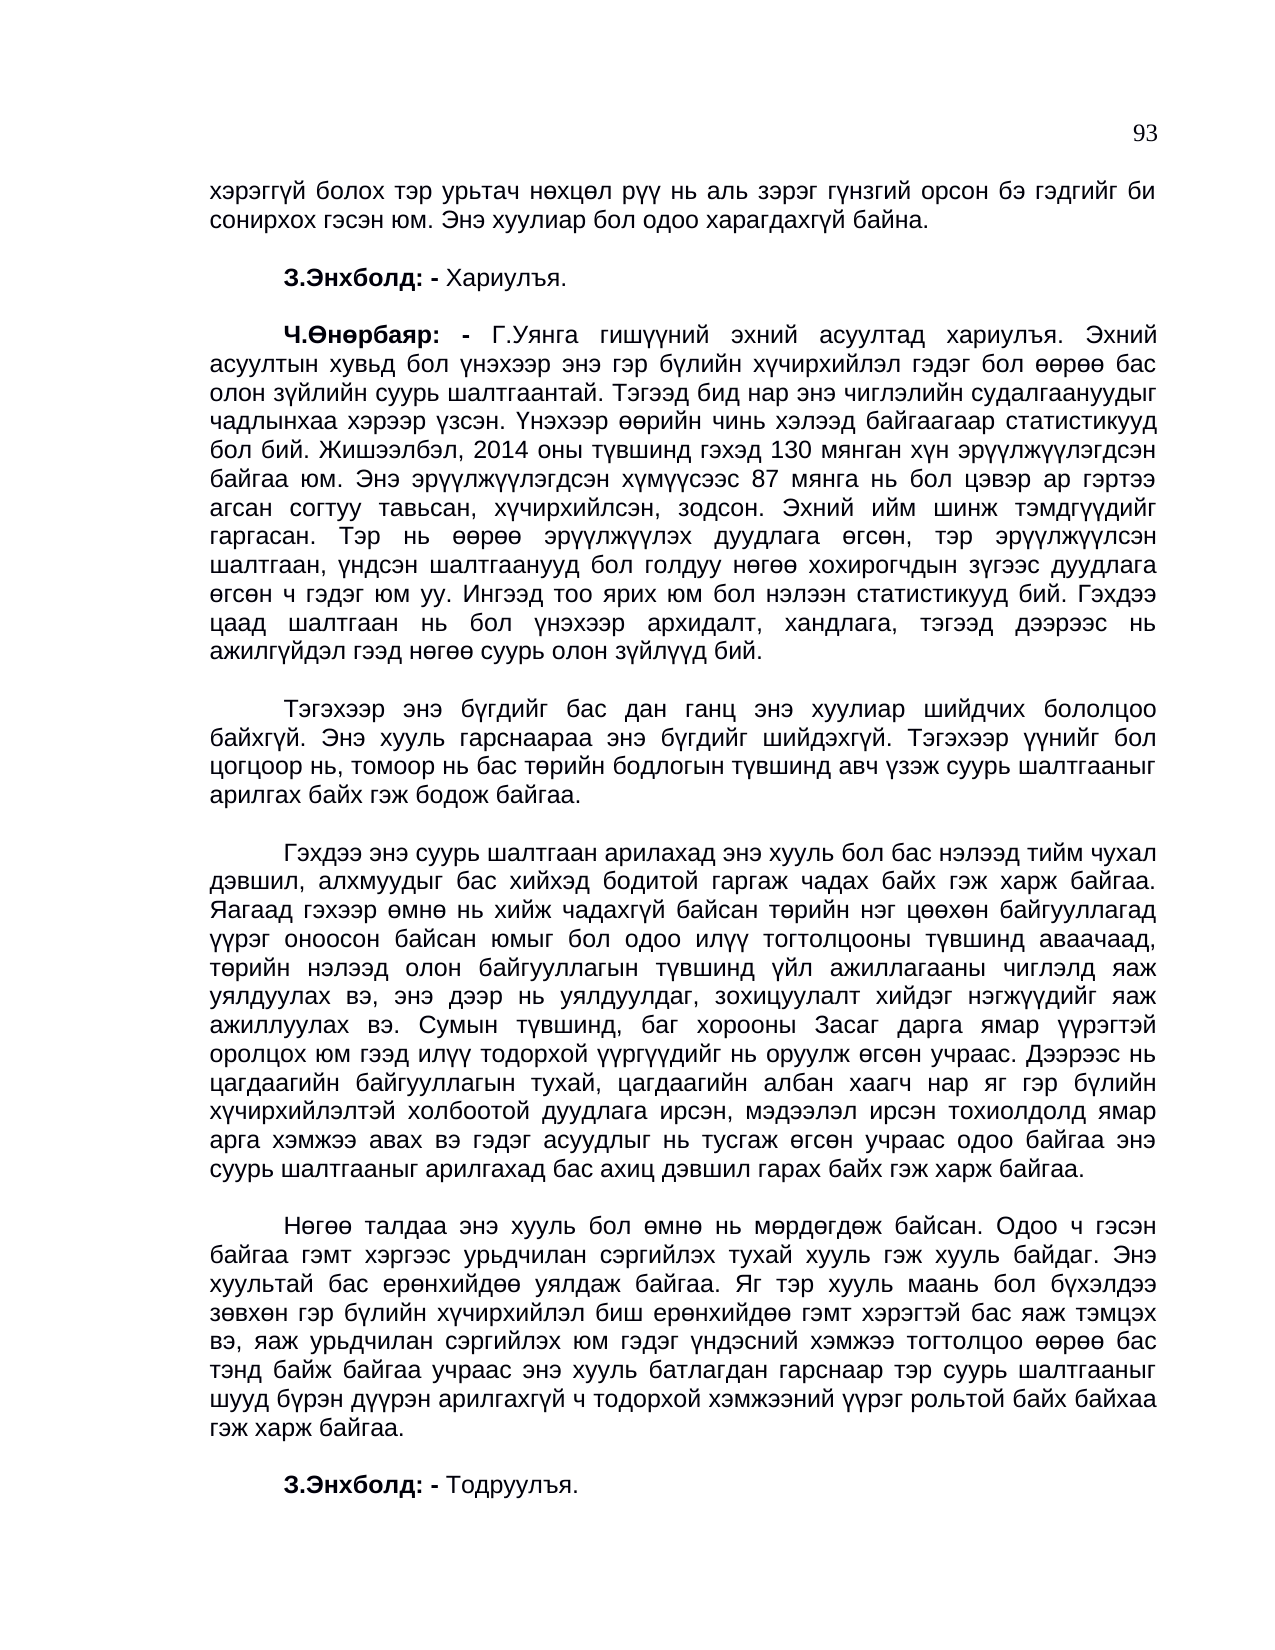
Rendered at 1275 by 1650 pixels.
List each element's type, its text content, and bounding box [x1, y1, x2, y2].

text Ч.Өнөрбаяр: - Г.Уянга гишүүний эхний асуултад хариулъя. Эхний асуултын хувьд бол үнэхээр энэ гэр бүлийн хүчирхийлэл гэдэг бол өөрөө бас олон зүйлийн суурь шалтгаантай. Тэгээд бид нар энэ чиглэлийн судалгаануудыг чадлынхаа хэрээр үзсэн. Үнэхээр өөрийн чинь хэлээд байгаагаар статистикууд бол бий. Жишээлбэл, 2014 оны түвшинд гэхэд 130 мянган хүн эрүүлжүүлэгдсэн байгаа юм. Энэ эрүүлжүүлэгдсэн хүмүүсээс 87 мянга нь бол цэвэр ар гэртээ агсан согтуу тавьсан, хүчирхийлсэн, зодсон. Эхний ийм шинж тэмдгүүдийг гаргасан. Тэр нь өөрөө эрүүлжүүлэх дуудлага өгсөн, тэр эрүүлжүүлсэн шалтгаан, үндсэн шалтгаанууд бол голдуу нөгөө хохирогчдын зүгээс дуудлага өгсөн ч гэдэг юм уу. Ингээд тоо ярих юм бол нэлээн статистикууд бий. Гэхдээ цаад шалтгаан нь бол үнэхээр архидалт, хандлага, тэгээд дээрээс нь ажилгүйдэл гээд нөгөө суурь олон зүйлүүд бий. [209, 320, 1158, 665]
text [209, 176, 1158, 234]
text З.Энхболд: - Хариулъя. [209, 263, 1158, 291]
text З.Энхболд: - Тодруулъя. [209, 1470, 1158, 1499]
text Гэхдээ энэ суурь шалтгаан арилахад энэ хууль бол бас нэлээд тийм чухал дэвшил, алхмуудыг бас хийхэд бодитой гаргаж чадах байх гэж харж байгаа. Яагаад гэхээр өмнө нь хийж чадахгүй байсан төрийн нэг цөөхөн байгууллагад үүрэг оноосон байсан юмыг бол одоо илүү тогтолцооны түвшинд аваачаад, төрийн нэлээд олон байгууллагын түвшинд үйл ажиллагааны чиглэлд яаж уялдуулах вэ, энэ дээр нь уялдуулдаг, зохицуулалт хийдэг нэгжүүдийг яаж ажиллуулах вэ. Сумын түвшинд, баг хорооны Засаг дарга ямар үүрэгтэй оролцох юм гээд илүү тодорхой үүргүүдийг нь оруулж өгсөн учраас. Дээрээс нь цагдаагийн байгууллагын тухай, цагдаагийн албан хаагч нар яг гэр бүлийн хүчирхийлэлтэй холбоотой дуудлага ирсэн, мэдээлэл ирсэн тохиолдолд ямар арга хэмжээ авах вэ гэдэг асуудлыг нь тусгаж өгсөн учраас одоо байгаа энэ суурь шалтгааныг арилгахад бас ахиц дэвшил гарах байх гэж харж байгаа. [209, 838, 1158, 1183]
text Тэгэхээр энэ бүгдийг бас дан ганц энэ хуулиар шийдчих бололцоо байхгүй. Энэ хууль гарснаараа энэ бүгдийг шийдэхгүй. Тэгэхээр үүнийг бол цогцоор нь, томоор нь бас төрийн бодлогын түвшинд авч үзэж суурь шалтгааныг арилгах байх гэж бодож байгаа. [209, 694, 1158, 809]
text Нөгөө талдаа энэ хууль бол өмнө нь мөрдөгдөж байсан. Одоо ч гэсэн байгаа гэмт хэргээс урьдчилан сэргийлэх тухай хууль гэж хууль байдаг. Энэ хуультай бас ерөнхийдөө уялдаж байгаа. Яг тэр хууль маань бол бүхэлдээ зөвхөн гэр бүлийн хүчирхийлэл биш ерөнхийдөө гэмт хэрэгтэй бас яаж тэмцэх вэ, яаж урьдчилан сэргийлэх юм гэдэг үндэсний хэмжээ тогтолцоо өөрөө бас тэнд байж байгаа учраас энэ хууль батлагдан гарснаар тэр суурь шалтгааныг шууд бүрэн дүүрэн арилгахгүй ч тодорхой хэмжээний үүрэг рольтой байх байхаа гэж харж байгаа. [209, 1211, 1158, 1441]
